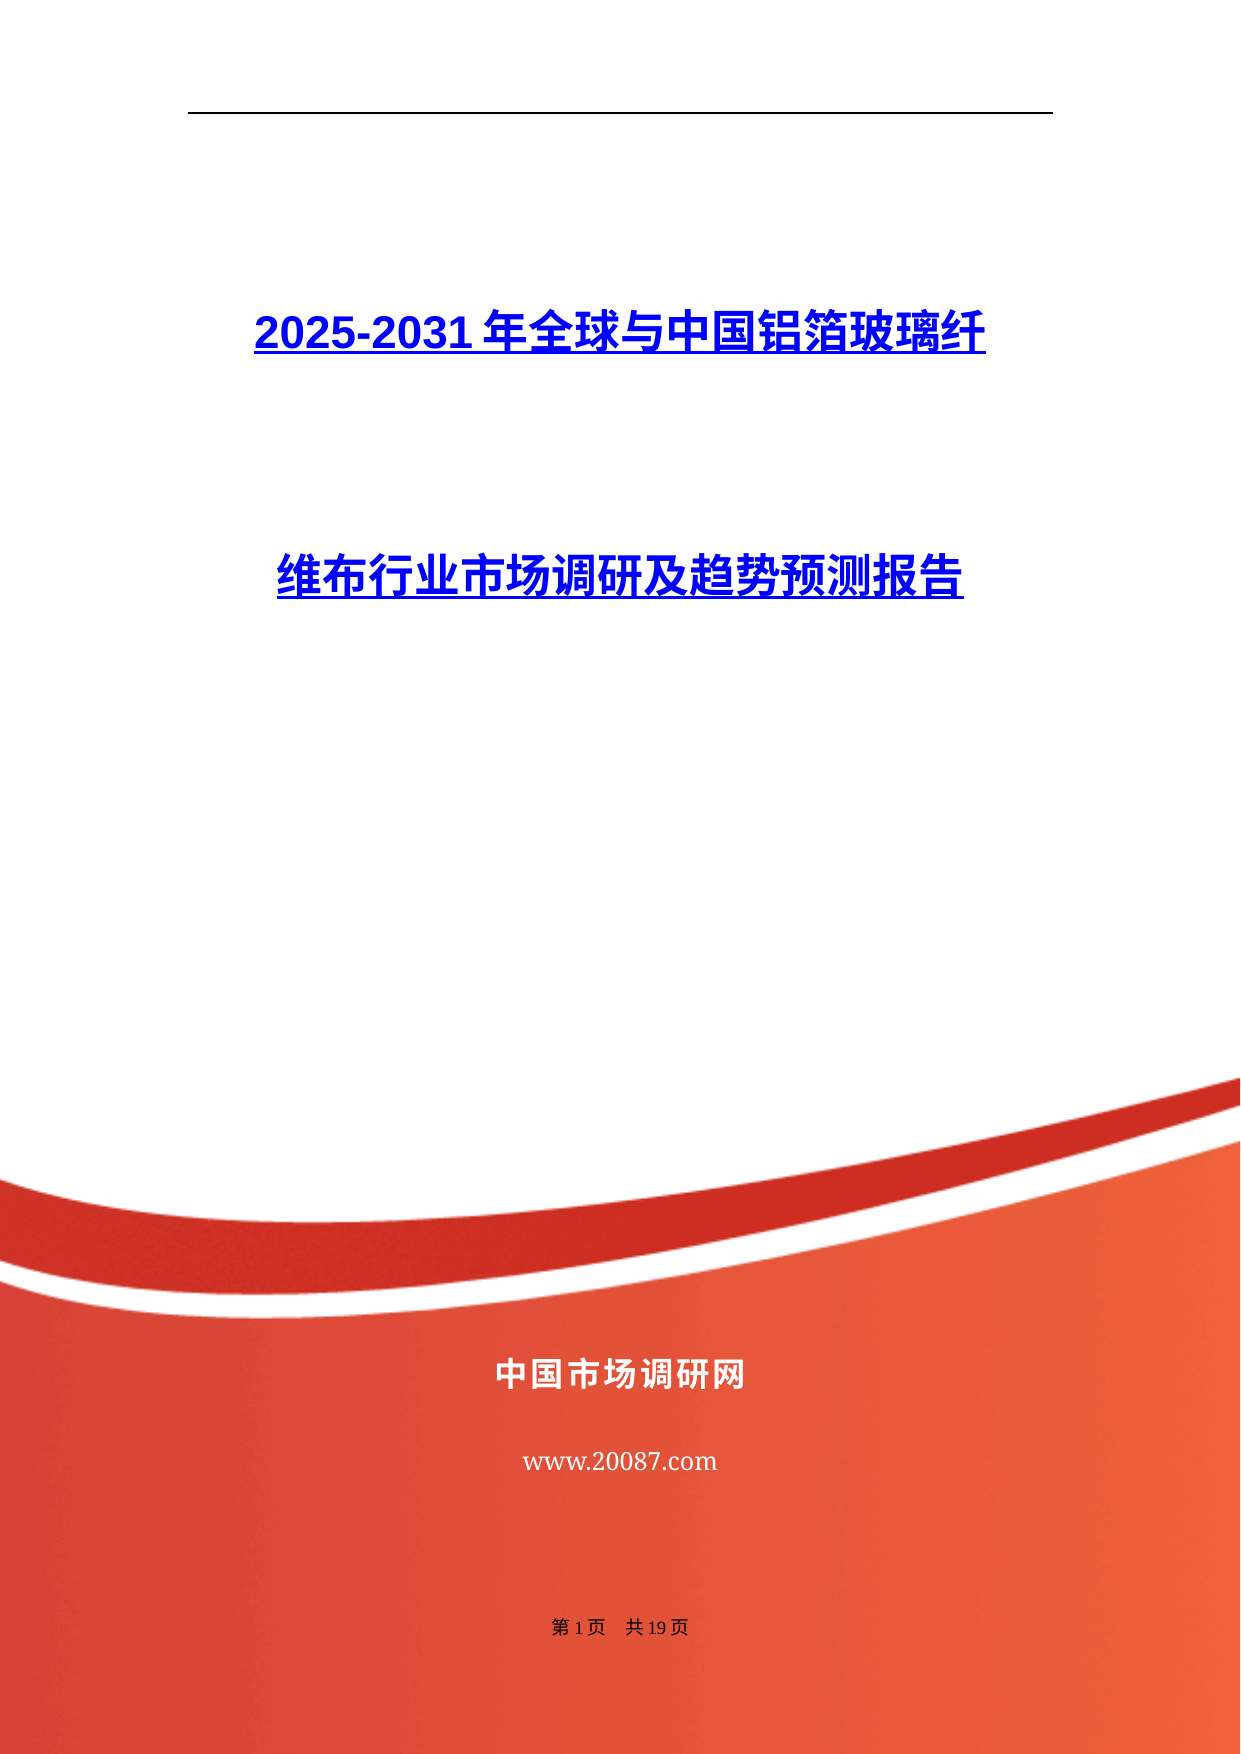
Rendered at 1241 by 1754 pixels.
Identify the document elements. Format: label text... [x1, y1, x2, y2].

table_header 2025-2031年全球与中国铝箔玻璃纤维布行业市场调研及趋势预测报告 [188, 207, 1053, 773]
text www.20087.com [187, 1428, 1053, 1493]
subtitle 中国市场调研网 [187, 1339, 1053, 1404]
picture [0, 1006, 1241, 1754]
